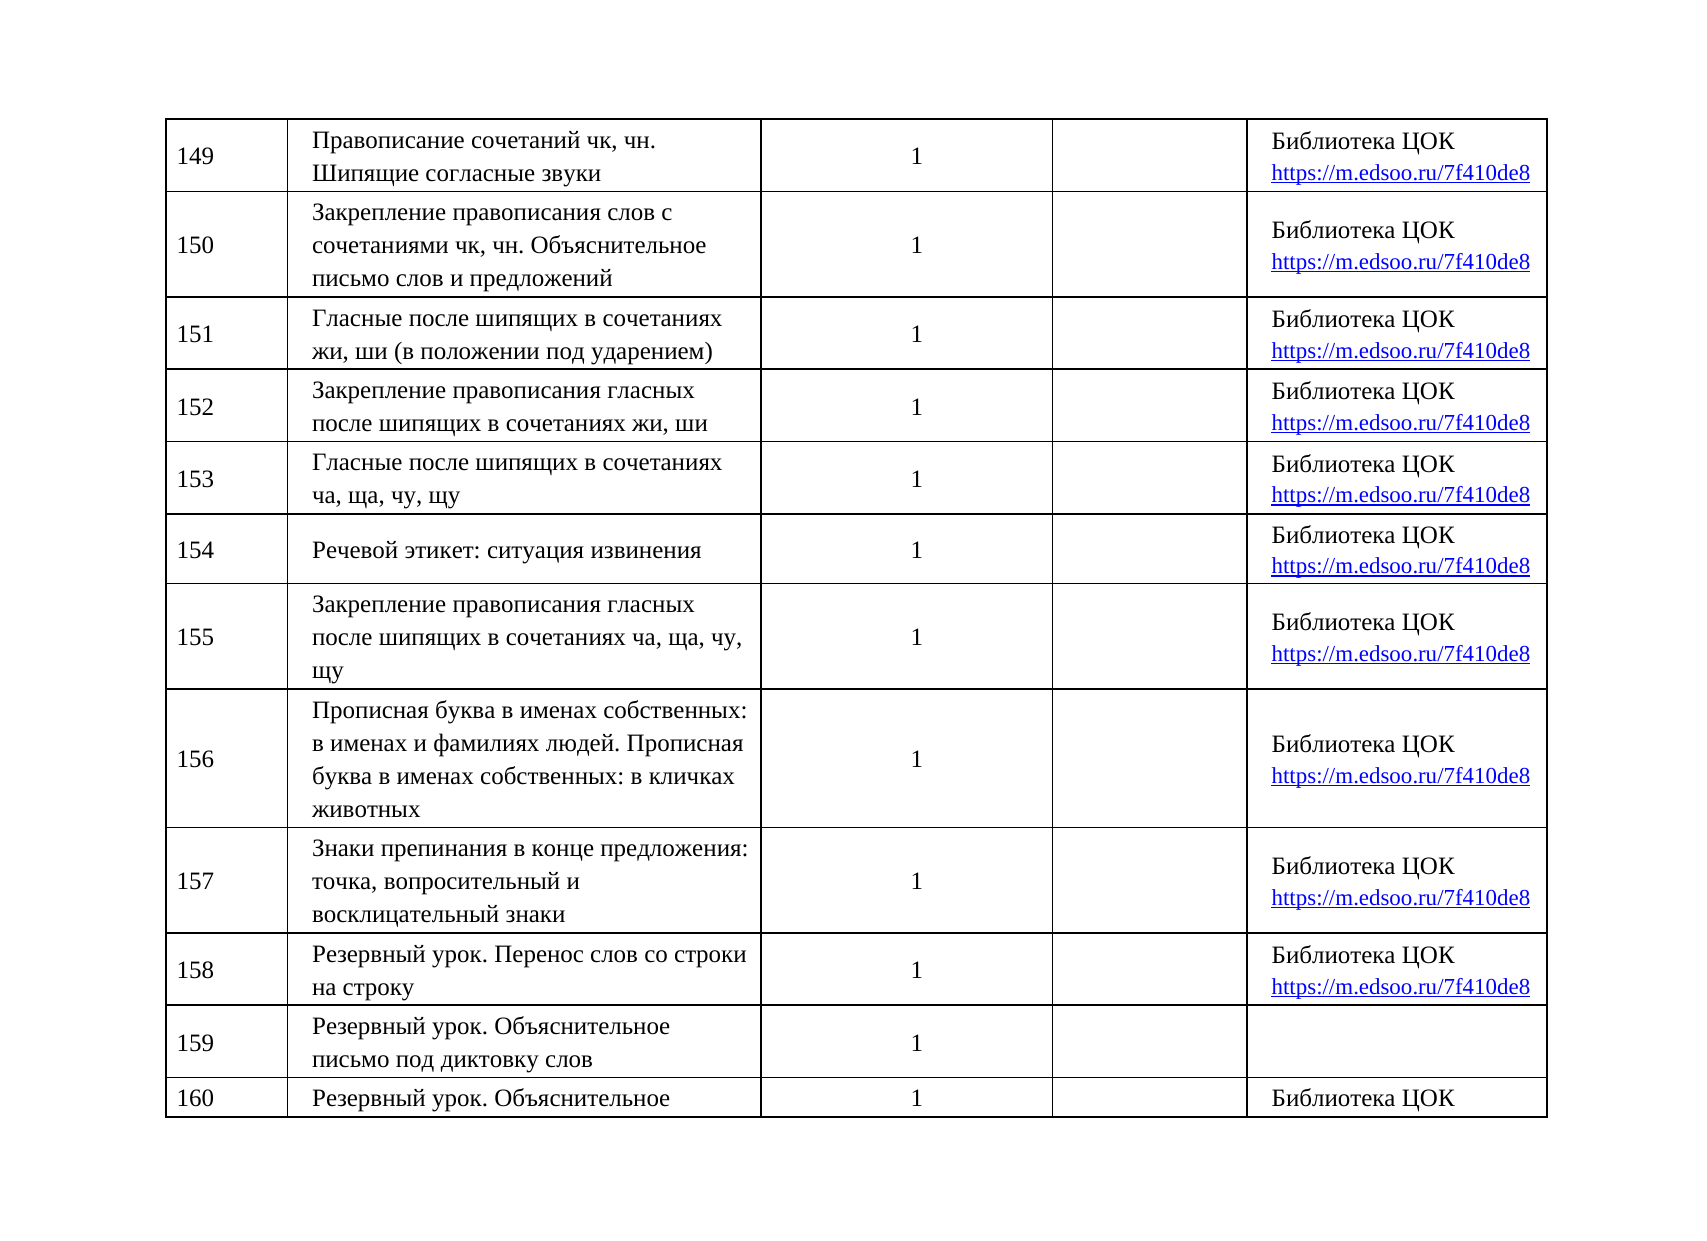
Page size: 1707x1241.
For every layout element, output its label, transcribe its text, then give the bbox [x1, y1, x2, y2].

table_cell Библиотека ЦОК https://m.edsoo.ru/7f410de8 [1248, 934, 1546, 1004]
table_cell 160 [167, 1078, 287, 1116]
table_cell Библиотека ЦОК https://m.edsoo.ru/7f410de8 [1248, 690, 1546, 827]
table_cell 154 [167, 515, 287, 583]
table_cell Гласные после шипящих в сочетаниях жи, ши (в положении под ударением) [288, 298, 760, 368]
table_cell Библиотека ЦОК https://m.edsoo.ru/7f410de8 [1248, 584, 1546, 688]
table_cell Закрепление правописания слов с сочетаниями чк, чн. Объяснительное письмо слов и предложений [288, 192, 760, 296]
table_cell [1053, 934, 1246, 1004]
table_cell 1 [762, 370, 1052, 441]
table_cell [288, 1006, 760, 1077]
table_cell Библиотека ЦОК https://m.edsoo.ru/7f410de8 [1248, 828, 1546, 932]
table_cell [1053, 192, 1246, 296]
table_cell Закрепление правописания гласных после шипящих в сочетаниях ча, ща, чу, щу [288, 584, 760, 688]
table_cell Правописание сочетаний чк, чн. Шипящие согласные звуки [288, 120, 760, 191]
table_cell [1053, 1078, 1246, 1116]
table_cell [1053, 828, 1246, 932]
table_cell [1248, 1078, 1546, 1116]
table_cell 159 [167, 1006, 287, 1077]
table_cell [1053, 515, 1246, 583]
table_cell 1 [762, 584, 1052, 688]
table_cell Знаки препинания в конце предложения: точка, вопросительный и восклицательный знаки [288, 828, 760, 932]
table_cell [1053, 584, 1246, 688]
table_cell Гласные после шипящих в сочетаниях ча, ща, чу, щу [288, 442, 760, 513]
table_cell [1248, 120, 1546, 191]
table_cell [1248, 192, 1546, 296]
table_cell 151 [167, 298, 287, 368]
table_cell Библиотека ЦОК https://m.edsoo.ru/7f410de8 [1248, 515, 1546, 583]
table_cell [1053, 442, 1246, 513]
table_cell 1 [762, 828, 1052, 932]
table_cell [1053, 120, 1246, 191]
table_cell Речевой этикет: ситуация извинения [288, 515, 760, 583]
table_cell Резервный урок. Перенос слов со строки на строку [288, 934, 760, 1004]
table_cell [1053, 370, 1246, 441]
table_cell 1 [762, 298, 1052, 368]
table_cell Библиотека ЦОК https://m.edsoo.ru/7f410de8 [1248, 370, 1546, 441]
table_cell 155 [167, 584, 287, 688]
table_cell [1053, 690, 1246, 827]
table_cell Закрепление правописания гласных после шипящих в сочетаниях жи, ши [288, 370, 760, 441]
table_cell 1 [762, 1006, 1052, 1077]
table_cell [1053, 1006, 1246, 1077]
table_cell 157 [167, 828, 287, 932]
table_cell 156 [167, 690, 287, 827]
table_cell 1 [762, 192, 1052, 296]
table_cell [1248, 1006, 1546, 1077]
table_cell 149 [167, 120, 287, 191]
table_cell 150 [167, 192, 287, 296]
table_cell 1 [762, 934, 1052, 1004]
table_cell 1 [762, 442, 1052, 513]
table_cell Библиотека ЦОК https://m.edsoo.ru/7f410de8 [1248, 298, 1546, 368]
table_cell [1053, 298, 1246, 368]
table_cell 1 [762, 515, 1052, 583]
table_cell 1 [762, 690, 1052, 827]
table_cell 153 [167, 442, 287, 513]
table_cell Библиотека ЦОК https://m.edsoo.ru/7f410de8 [1248, 442, 1546, 513]
table_cell 152 [167, 370, 287, 441]
table_cell 1 [762, 120, 1052, 191]
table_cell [288, 1078, 760, 1116]
table_cell 1 [762, 1078, 1052, 1116]
table_cell Прописная буква в именах собственных: в именах и фамилиях людей. Прописная буква в именах собственных: в кличках животных [288, 690, 760, 827]
table_cell 158 [167, 934, 287, 1004]
